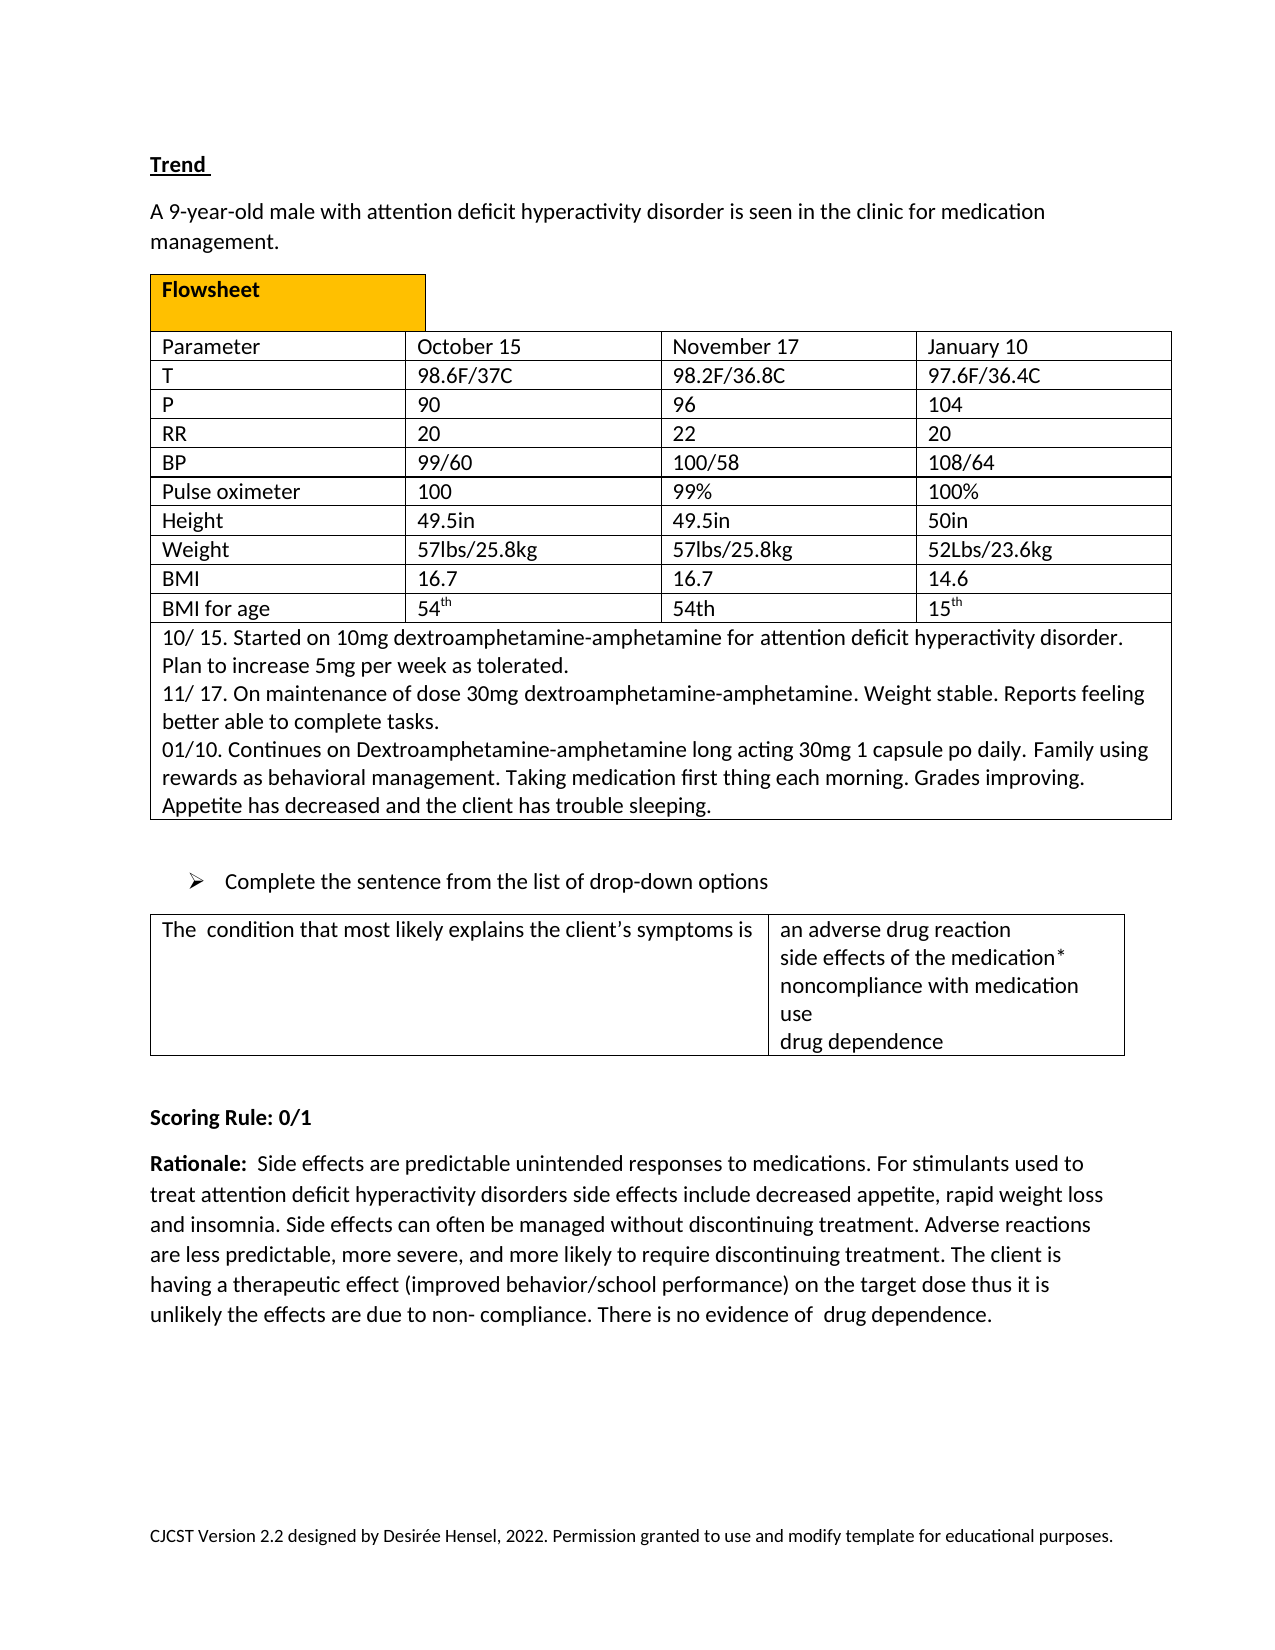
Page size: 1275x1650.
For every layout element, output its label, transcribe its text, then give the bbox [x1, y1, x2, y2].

table_cell 20 [406, 419, 661, 447]
table_cell 54th [662, 594, 916, 622]
table_cell 108/64 [917, 448, 1171, 476]
table_cell 99% [662, 478, 916, 505]
table_cell Parameter [151, 332, 405, 360]
table_cell 16.7 [662, 565, 916, 593]
table_cell P [151, 390, 405, 418]
text Scoring Rule: 0/1 [150, 1103, 1125, 1131]
table_cell BMI for age [151, 594, 405, 622]
text Rationale: Side effects are predictable unintended responses to medications. For stimulants used to treat attention deficit hyperactivity disorders side effects include decreased appetite, rapid weight loss and insomnia. Side effects can often be managed without discontinuing treatment. Adverse reactions are less predictable, more severe, and more likely to require discontinuing treatment. The client is having a therapeutic effect (improved behavior/school performance) on the target dose thus it is unlikely the effects are due to non- compliance. There is no evidence of drug dependence. [150, 1149, 1125, 1329]
table_cell 99/60 [406, 448, 661, 476]
table_cell 54th [406, 594, 661, 622]
text A 9-year-old male with attention deficit hyperactivity disorder is seen in the clinic for medication management. [150, 197, 1125, 255]
table_header The condition that most likely explains the client’s symptoms is [151, 915, 768, 1055]
table_cell 49.5in [662, 506, 916, 534]
table_cell 97.6F/36.4C [917, 361, 1171, 389]
table_cell 98.2F/36.8C [662, 361, 916, 389]
table_cell 15th [917, 594, 1171, 622]
table_cell T [151, 361, 405, 389]
table_cell 49.5in [406, 506, 661, 534]
table_cell 104 [917, 390, 1171, 418]
table_header Flowsheet [151, 275, 425, 331]
table_cell RR [151, 419, 405, 447]
text Trend [150, 150, 1125, 178]
table_cell Weight [151, 536, 405, 563]
table_cell 100/58 [662, 448, 916, 476]
table_cell 96 [662, 390, 916, 418]
table_cell Pulse oximeter [151, 478, 405, 505]
table_header an adverse drug reaction side effects of the medication* noncompliance with medication use drug dependence [769, 915, 1124, 1055]
table_cell 57lbs/25.8kg [406, 536, 661, 563]
table_cell BP [151, 448, 405, 476]
table_cell 50in [917, 506, 1171, 534]
table_cell 22 [662, 419, 916, 447]
table_cell 14.6 [917, 565, 1171, 593]
table_cell 100% [917, 478, 1171, 505]
table_cell November 17 [662, 332, 916, 360]
table_cell 10/ 15. Started on 10mg dextroamphetamine-amphetamine for attention deficit hyperactivity disorder. Plan to increase 5mg per week as tolerated. 11/ 17. On maintenance of dose 30mg dextroamphetamine-amphetamine. Weight stable. Reports feeling better able to complete tasks. 01/10. Continues on Dextroamphetamine-amphetamine long acting 30mg 1 capsule po daily. Family using rewards as behavioral management. Taking medication first thing each morning. Grades improving. Appetite has decreased and the client has trouble sleeping. [151, 623, 1171, 819]
table_cell 52Lbs/23.6kg [917, 536, 1171, 563]
table_cell 98.6F/37C [406, 361, 661, 389]
table_cell October 15 [406, 332, 661, 360]
table_cell 20 [917, 419, 1171, 447]
list Complete the sentence from the list of drop-down options [187, 867, 1125, 895]
table_cell January 10 [917, 332, 1171, 360]
table_cell 90 [406, 390, 661, 418]
table_cell 57lbs/25.8kg [662, 536, 916, 563]
table_cell Height [151, 506, 405, 534]
table_cell BMI [151, 565, 405, 593]
table_cell 100 [406, 478, 661, 505]
table_cell 16.7 [406, 565, 661, 593]
